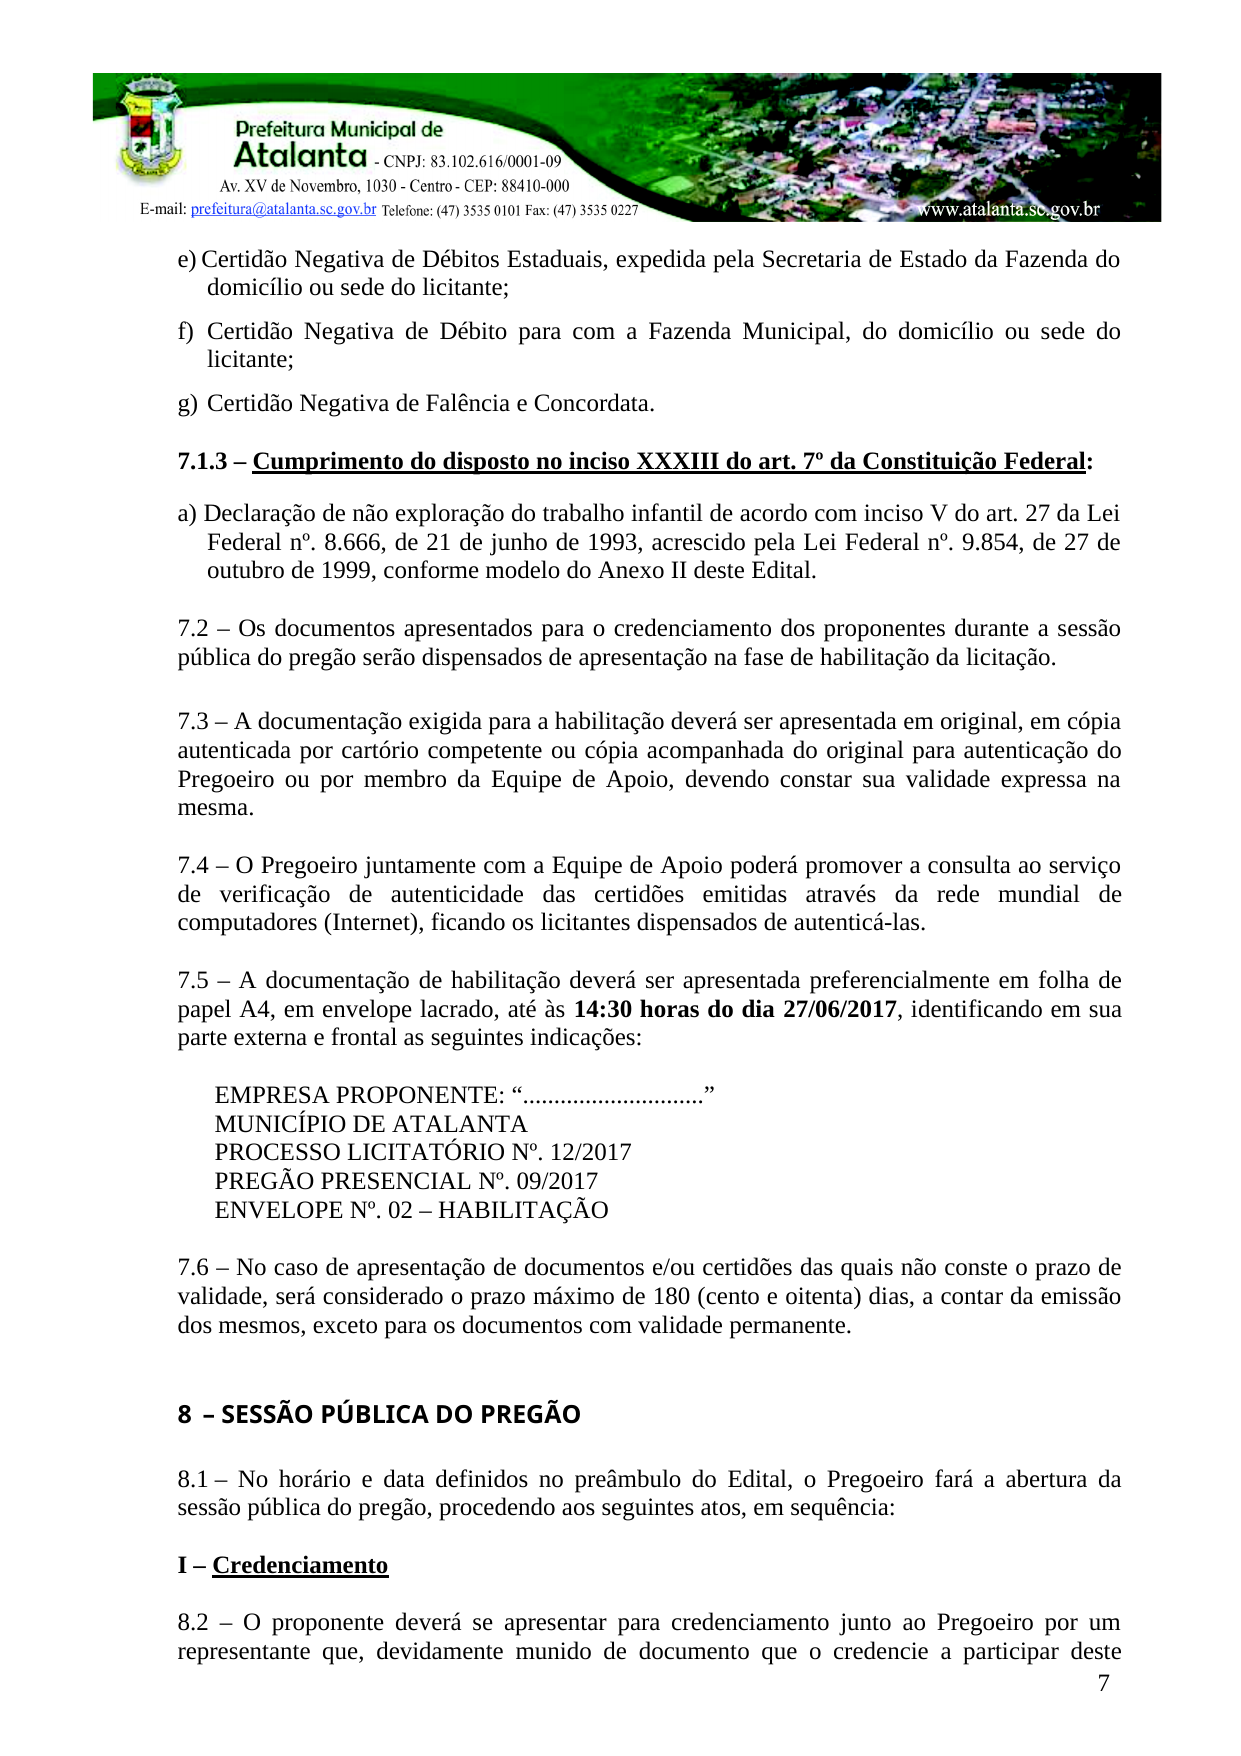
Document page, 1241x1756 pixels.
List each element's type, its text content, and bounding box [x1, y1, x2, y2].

subtitle – Cumprimento do disposto no inciso XXXIII do art. 7º da Constituição Federal: [177, 446, 1134, 474]
list – A documentação de habilitação deverá ser apresentada preferencialmente em folha de papel A4, em envelope lacrado, até às 14:30 horas do dia 27/06/2017, identificando em sua parte externa e frontal as seguintes indicações: [177, 965, 1122, 1051]
subtitle I – Credenciamento [177, 1550, 1134, 1579]
text PROCESSO LICITATÓRIO Nº. 12/2017 PREGÃO PRESENCIAL Nº. 09/2017 ENVELOPE Nº. 02 – HABILITAÇÃO [214, 1137, 633, 1224]
list – O Pregoeiro juntamente com a Equipe de Apoio poderá promover a consulta ao serviço de verificação de autenticidade das certidões emitidas através da rede mundial de computadores (Internet), ficando os licitantes dispensados de autenticá-las. [177, 850, 1122, 936]
list – SESSÃO PÚBLICA DO PREGÃO [177, 1397, 1134, 1431]
text EMPRESA PROPONENTE: “.............................” MUNICÍPIO DE ATALANTA [214, 1080, 717, 1137]
list Certidão Negativa de Falência e Concordata. [177, 388, 1122, 416]
list – Os documentos apresentados para o credenciamento dos proponentes durante a sessão pública do pregão serão dispensados de apresentação na fase de habilitação da licitação. [177, 613, 1122, 670]
picture [92, 73, 1162, 222]
list Certidão Negativa de Débito para com a Fazenda Municipal, do domicílio ou sede do licitante; [177, 316, 1122, 373]
list – No caso de apresentação de documentos e/ou certidões das quais não conste o prazo de validade, será considerado o prazo máximo de 180 (cento e oitenta) dias, a contar da emissão dos mesmos, exceto para os documentos com validade permanente. [177, 1252, 1122, 1339]
list – A documentação exigida para a habilitação deverá ser apresentada em original, em cópia autenticada por cartório competente ou cópia acompanhada do original para autenticação do Pregoeiro ou por membro da Equipe de Apoio, devendo constar sua validade expressa na mesma. [177, 706, 1122, 821]
text a) Declaração de não exploração do trabalho infantil de acordo com inciso V do art. 27 da Lei Federal nº. 8.666, de 21 de junho de 1993, acrescido pela Lei Federal nº. 9.854, de 27 de outubro de 1999, conforme modelo do Anexo II deste Edital. [177, 498, 1122, 584]
list – No horário e data definidos no preâmbulo do Edital, o Pregoeiro fará a abertura da sessão pública do pregão, procedendo aos seguintes atos, em sequência: [177, 1464, 1122, 1521]
list Certidão Negativa de Débitos Estaduais, expedida pela Secretaria de Estado da Fazenda do domicílio ou sede do licitante; [177, 244, 1122, 301]
